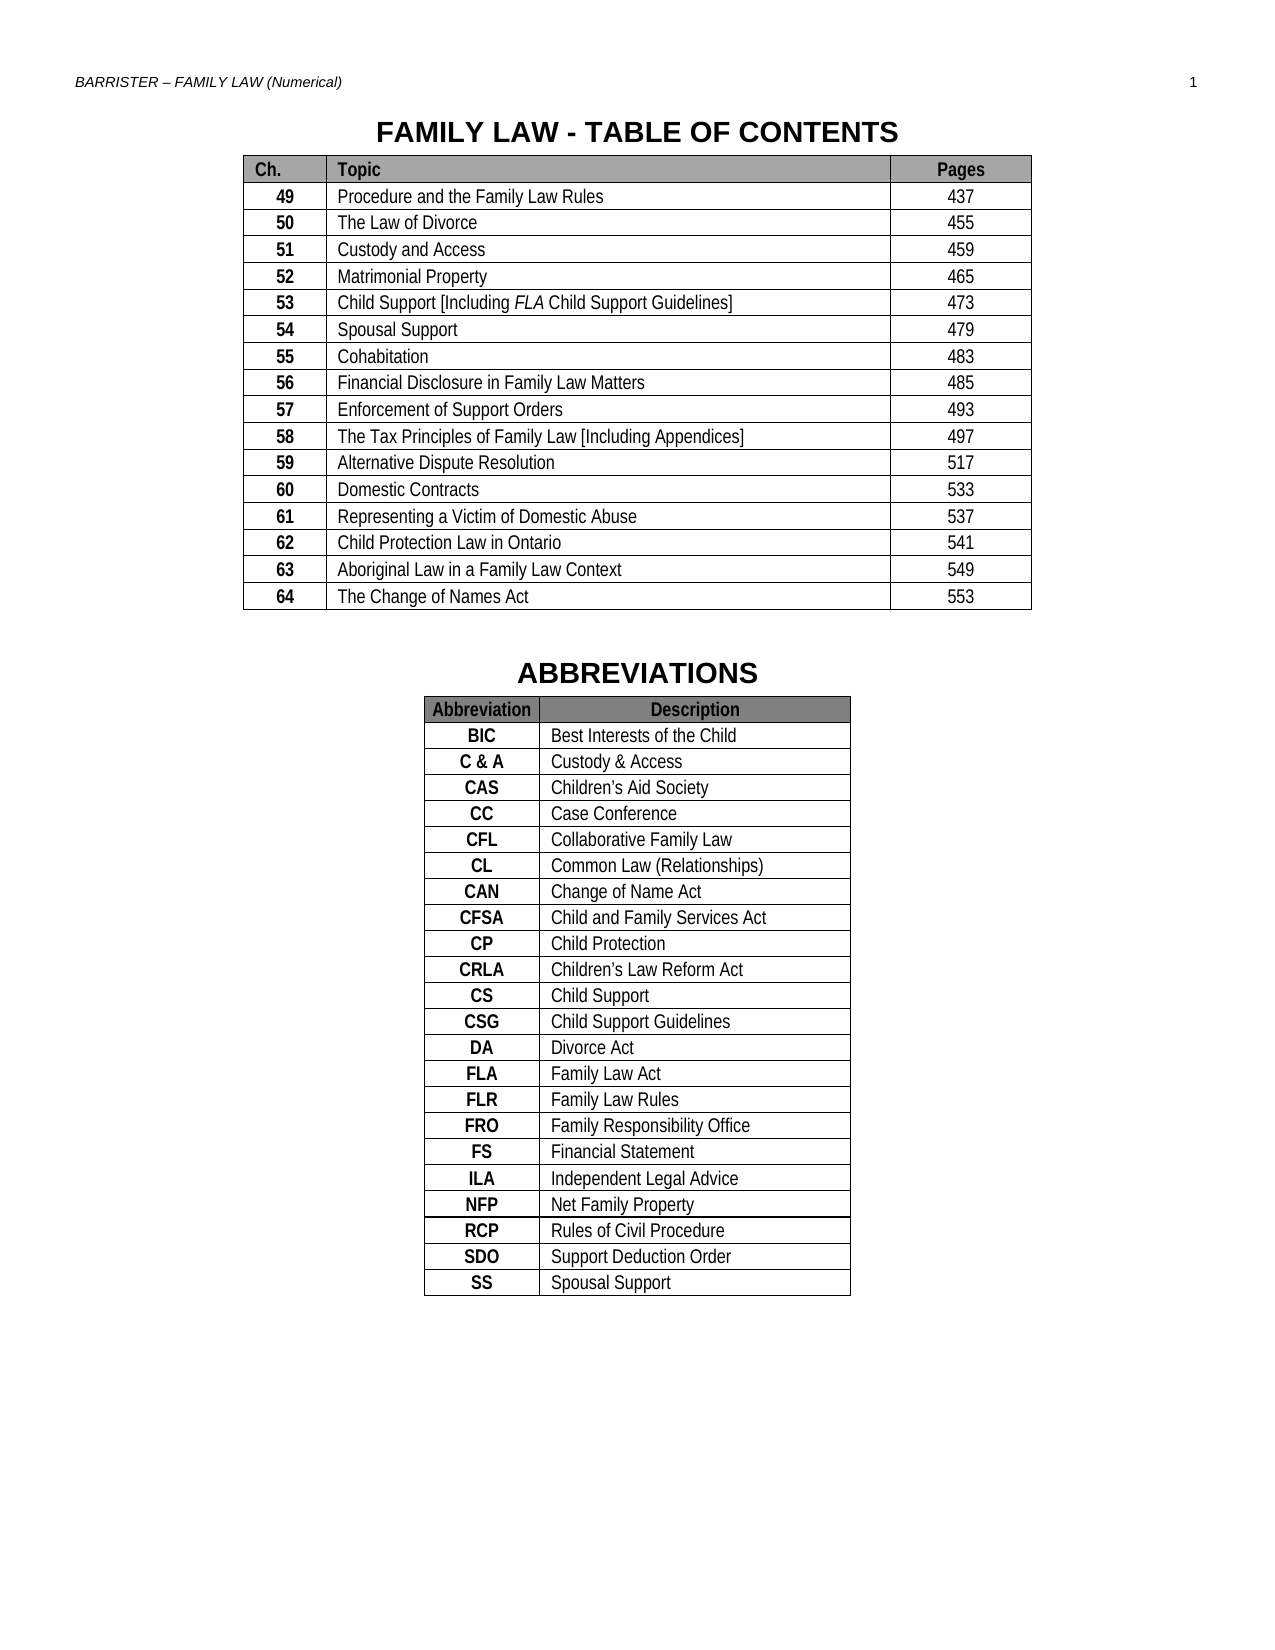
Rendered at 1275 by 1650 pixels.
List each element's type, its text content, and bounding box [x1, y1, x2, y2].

table_cell Financial Disclosure in Family Law Matters [327, 370, 890, 395]
table_cell Cohabitation [327, 343, 890, 369]
table_cell Children’s Law Reform Act [540, 957, 850, 982]
table_cell Family Responsibility Office [540, 1113, 850, 1138]
table_cell CS [425, 983, 539, 1008]
table_cell CL [425, 853, 539, 878]
table_cell Divorce Act [540, 1035, 850, 1060]
table_cell 533 [891, 476, 1031, 502]
table_cell 60 [244, 476, 326, 502]
table_cell 497 [891, 423, 1031, 449]
table_cell The Law of Divorce [327, 210, 890, 235]
table_cell CC [425, 801, 539, 826]
table_cell Case Conference [540, 801, 850, 826]
table_cell 51 [244, 236, 326, 262]
table_cell Best Interests of the Child [540, 723, 850, 748]
table_cell Common Law (Relationships) [540, 853, 850, 878]
table_cell Spousal Support [327, 316, 890, 342]
table_cell BIC [425, 723, 539, 748]
table_header Topic [327, 156, 890, 182]
table_cell CRLA [425, 957, 539, 982]
table_cell 49 [244, 183, 326, 209]
table_cell Family Law Rules [540, 1087, 850, 1112]
table_cell FLR [425, 1087, 539, 1112]
table_cell 63 [244, 556, 326, 582]
table_cell 64 [244, 583, 326, 609]
table_cell ILA [425, 1165, 539, 1190]
table_cell Independent Legal Advice [540, 1165, 850, 1190]
table_cell 517 [891, 450, 1031, 475]
table_cell 553 [891, 583, 1031, 609]
table_cell 54 [244, 316, 326, 342]
table_cell CAN [425, 879, 539, 904]
table_cell Child Support [540, 983, 850, 1008]
table_cell Child Support Guidelines [540, 1009, 850, 1034]
table_cell Aboriginal Law in a Family Law Context [327, 556, 890, 582]
table_cell Domestic Contracts [327, 476, 890, 502]
table_cell Child Protection [540, 931, 850, 956]
table_cell Representing a Victim of Domestic Abuse [327, 503, 890, 529]
table_cell 53 [244, 290, 326, 315]
table_cell Child Protection Law in Ontario [327, 530, 890, 555]
table_cell 52 [244, 263, 326, 289]
table_header Description [540, 697, 850, 722]
table_cell 437 [891, 183, 1031, 209]
table_cell Family Law Act [540, 1061, 850, 1086]
table_cell Rules of Civil Procedure [540, 1218, 850, 1242]
table_cell 455 [891, 210, 1031, 235]
table_cell SDO [425, 1244, 539, 1268]
table_cell CP [425, 931, 539, 956]
table_cell 62 [244, 530, 326, 555]
table_cell Change of Name Act [540, 879, 850, 904]
table_cell Custody and Access [327, 236, 890, 262]
table_cell Child Support [Including FLA Child Support Guidelines] [327, 290, 890, 315]
table_cell SS [425, 1270, 539, 1294]
table_cell C & A [425, 749, 539, 774]
table_cell 56 [244, 370, 326, 395]
table_cell Alternative Dispute Resolution [327, 450, 890, 475]
table_cell 465 [891, 263, 1031, 289]
table_header Pages [891, 156, 1031, 182]
table_cell The Tax Principles of Family Law [Including Appendices] [327, 423, 890, 449]
table_cell Spousal Support [540, 1270, 850, 1294]
table_cell RCP [425, 1218, 539, 1242]
table_cell FS [425, 1139, 539, 1164]
table_cell 58 [244, 423, 326, 449]
table_cell CFSA [425, 905, 539, 930]
table_cell Support Deduction Order [540, 1244, 850, 1268]
table_cell CAS [425, 775, 539, 800]
table_cell 479 [891, 316, 1031, 342]
table_cell 459 [891, 236, 1031, 262]
table_cell The Change of Names Act [327, 583, 890, 609]
table_cell 541 [891, 530, 1031, 555]
table_cell 493 [891, 396, 1031, 422]
table_header Ch. [244, 156, 326, 182]
table_cell 483 [891, 343, 1031, 369]
table_cell 50 [244, 210, 326, 235]
table_cell 537 [891, 503, 1031, 529]
table_cell 59 [244, 450, 326, 475]
table_cell 473 [891, 290, 1031, 315]
table_cell Matrimonial Property [327, 263, 890, 289]
table_cell Collaborative Family Law [540, 827, 850, 852]
table_cell Enforcement of Support Orders [327, 396, 890, 422]
table_cell 485 [891, 370, 1031, 395]
table_cell 61 [244, 503, 326, 529]
table_cell CFL [425, 827, 539, 852]
table_cell Children’s Aid Society [540, 775, 850, 800]
table_cell 549 [891, 556, 1031, 582]
table_cell Financial Statement [540, 1139, 850, 1164]
table_cell Custody & Access [540, 749, 850, 774]
table_cell Child and Family Services Act [540, 905, 850, 930]
table_cell CSG [425, 1009, 539, 1034]
table_cell 57 [244, 396, 326, 422]
text ABBREVIATIONS [75, 656, 1200, 689]
table_cell FLA [425, 1061, 539, 1086]
table_header Abbreviation [425, 697, 539, 722]
table_cell NFP [425, 1191, 539, 1216]
table_cell FRO [425, 1113, 539, 1138]
table_cell Procedure and the Family Law Rules [327, 183, 890, 209]
table_cell 55 [244, 343, 326, 369]
table_cell Net Family Property [540, 1191, 850, 1216]
table_cell DA [425, 1035, 539, 1060]
text FAMILY LAW - TABLE OF CONTENTS [75, 116, 1200, 149]
